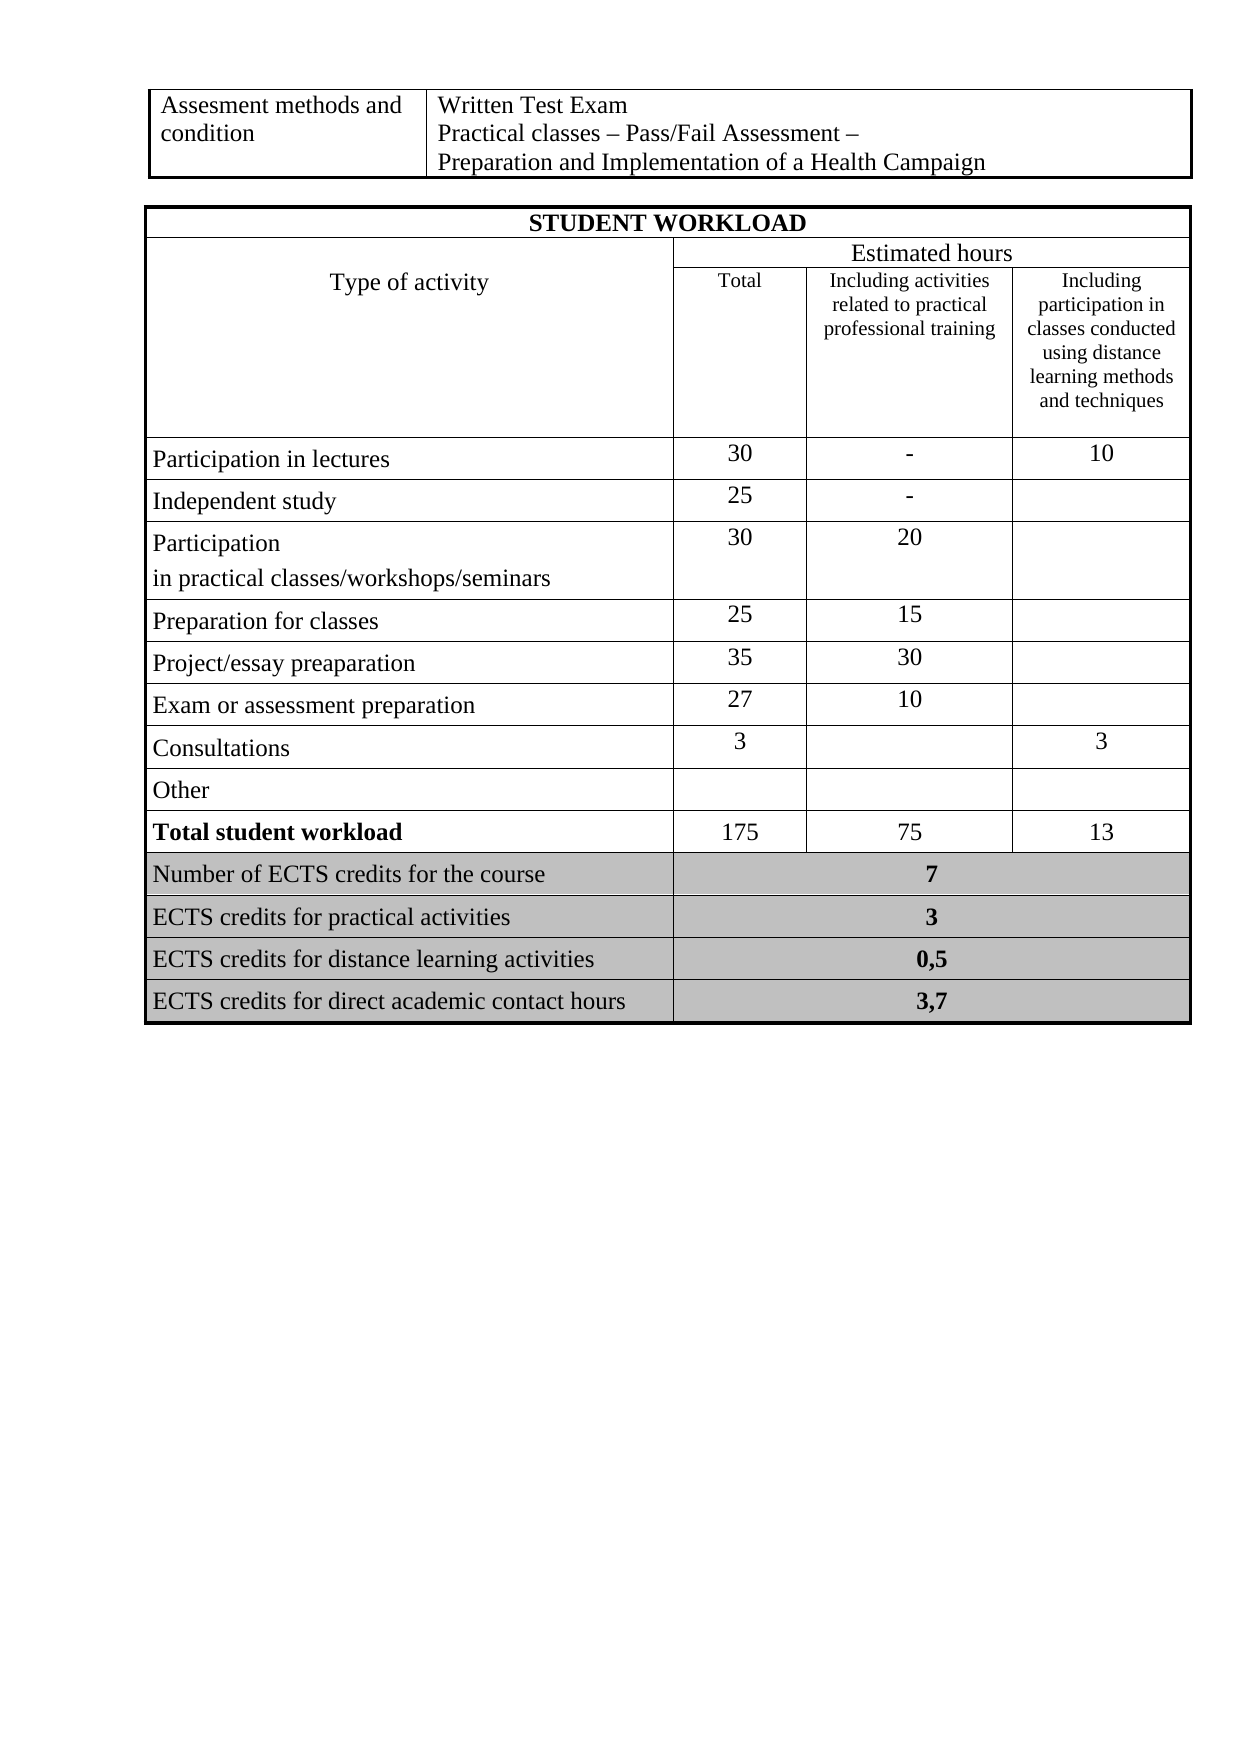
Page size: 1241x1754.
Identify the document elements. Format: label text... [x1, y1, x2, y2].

table_cell 3,7 [674, 980, 1189, 1021]
table_cell 35 [674, 642, 806, 683]
table_cell 0,5 [674, 938, 1189, 979]
table_cell [1013, 480, 1189, 521]
table_cell Type of activity [147, 238, 673, 437]
table_cell Assesment methods and condition [151, 90, 426, 176]
table_cell 25 [674, 480, 806, 521]
table_cell Including activities related to practical professional training [807, 268, 1012, 437]
table_cell Total [674, 268, 806, 437]
table_cell ECTS credits for practical activities [147, 896, 673, 937]
table_cell 7 [674, 853, 1189, 894]
table_cell Total student workload [147, 811, 673, 852]
table_cell 25 [674, 600, 806, 641]
table_cell [1013, 642, 1189, 683]
table_cell 27 [674, 684, 806, 725]
table_cell Including participation in classes conducted using distance learning methods and techniques [1013, 268, 1189, 437]
table_cell [807, 726, 1012, 768]
table_cell Written Test Exam Practical classes – Pass/Fail Assessment – Preparation and Implementation of a Health Campaign [427, 90, 1190, 176]
table_cell - [807, 480, 1012, 521]
table_header STUDENT WORKLOAD [147, 209, 1189, 237]
table_cell Preparation for classes [147, 600, 673, 641]
table_cell Consultations [147, 726, 673, 768]
table_cell Number of ECTS credits for the course [147, 853, 673, 894]
table_cell 30 [807, 642, 1012, 683]
table_cell Exam or assessment preparation [147, 684, 673, 725]
table_cell [1013, 684, 1189, 725]
table_cell Estimated hours [674, 238, 1189, 267]
table_cell [674, 769, 806, 810]
table_cell 175 [674, 811, 806, 852]
table_cell 30 [674, 438, 806, 479]
table_cell [1013, 769, 1189, 810]
table_cell - [807, 438, 1012, 479]
table_cell 30 [674, 522, 806, 598]
table_cell 10 [807, 684, 1012, 725]
table_cell 3 [674, 896, 1189, 937]
table_cell 75 [807, 811, 1012, 852]
table_cell Other [147, 769, 673, 810]
table_cell ECTS credits for distance learning activities [147, 938, 673, 979]
table_cell 3 [674, 726, 806, 768]
table_cell [807, 769, 1012, 810]
table_cell Participation in practical classes/workshops/seminars [147, 522, 673, 598]
table_cell 3 [1013, 726, 1189, 768]
table_cell Participation in lectures [147, 438, 673, 479]
table_cell 10 [1013, 438, 1189, 479]
table_cell 20 [807, 522, 1012, 598]
table_cell Project/essay preaparation [147, 642, 673, 683]
table_cell Independent study [147, 480, 673, 521]
table_cell 15 [807, 600, 1012, 641]
table_cell [1013, 522, 1189, 598]
table_cell [1013, 600, 1189, 641]
table_cell 13 [1013, 811, 1189, 852]
table_cell ECTS credits for direct academic contact hours [147, 980, 673, 1021]
